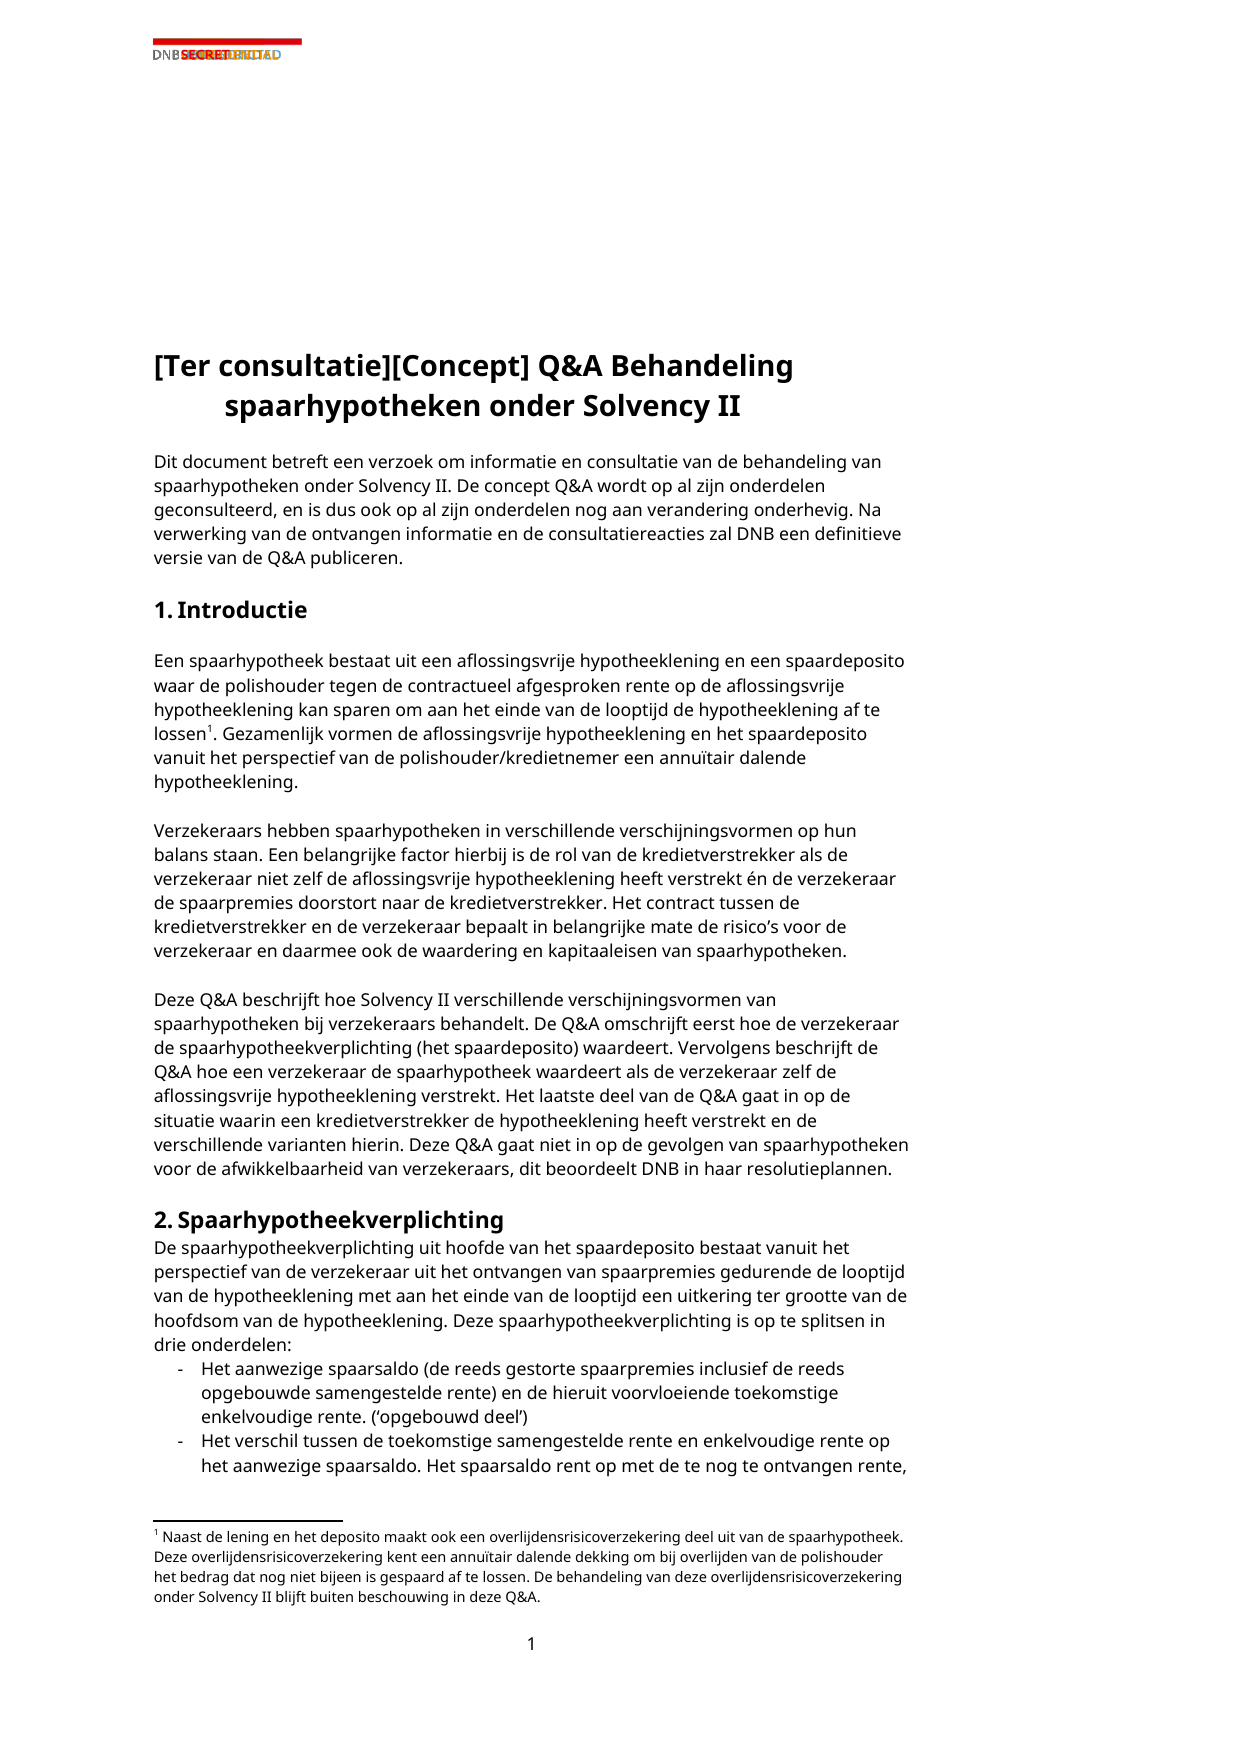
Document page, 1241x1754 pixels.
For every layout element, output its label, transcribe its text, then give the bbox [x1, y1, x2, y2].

text De spaarhypotheekverplichting uit hoofde van het spaardeposito bestaat vanuit het perspectief van de verzekeraar uit het ontvangen van spaarpremies gedurende de looptijd van de hypotheeklening met aan het einde van de looptijd een uitkering ter grootte van de hoofdsom van de hypotheeklening. Deze spaarhypotheekverplichting is op te splitsen in drie onderdelen: [153, 1236, 909, 1356]
text Deze Q&A beschrijft hoe Solvency II verschillende verschijningsvormen van spaarhypotheken bij verzekeraars behandelt. De Q&A omschrijft eerst hoe de verzekeraar de spaarhypotheekverplichting (het spaardeposito) waardeert. Vervolgens beschrijft de Q&A hoe een verzekeraar de spaarhypotheek waardeert als de verzekeraar zelf de aflossingsvrije hypotheeklening verstrekt. Het laatste deel van de Q&A gaat in op de situatie waarin een kredietverstrekker de hypotheeklening heeft verstrekt en de verschillende varianten hierin. Deze Q&A gaat niet in op de gevolgen van spaarhypotheken voor de afwikkelbaarheid van verzekeraars, dit beoordeelt DNB in haar resolutieplannen. [153, 987, 909, 1181]
text Dit document betreft een verzoek om informatie en consultatie van de behandeling van spaarhypotheken onder Solvency II. De concept Q&A wordt op al zijn onderdelen geconsulteerd, en is dus ook op al zijn onderdelen nog aan verandering onderhevig. Na verwerking van de ontvangen informatie en de consultatiereacties zal DNB een definitieve versie van de Q&A publiceren. [153, 449, 909, 570]
text Verzekeraars hebben spaarhypotheken in verschillende verschijningsvormen op hun balans staan. Een belangrijke factor hierbij is de rol van de kredietverstrekker als de verzekeraar niet zelf de aflossingsvrije hypotheeklening heeft verstrekt én de verzekeraar de spaarpremies doorstort naar de kredietverstrekker. Het contract tussen de kredietverstrekker en de verzekeraar bepaalt in belangrijke mate de risico’s voor de verzekeraar en daarmee ook de waardering en kapitaaleisen van spaarhypotheken. [153, 818, 909, 963]
list Het aanwezige spaarsaldo (de reeds gestorte spaarpremies inclusief de reeds opgebouwde samengestelde rente) en de hieruit voorvloeiende toekomstige enkelvoudige rente. (‘opgebouwd deel’) [177, 1356, 909, 1429]
picture [135, 19, 320, 73]
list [177, 1429, 909, 1477]
subtitle Spaarhypotheekverplichting [153, 1204, 909, 1236]
subtitle [Ter consultatie][Concept] Q&A Behandeling spaarhypotheken onder Solvency II [153, 346, 909, 425]
text Een spaarhypotheek bestaat uit een aflossingsvrije hypotheeklening en een spaardeposito waar de polishouder tegen de contractueel afgesproken rente op de aflossingsvrije hypotheeklening kan sparen om aan het einde van de looptijd de hypotheeklening af te lossen. Gezamenlijk vormen de aflossingsvrije hypotheeklening en het spaardeposito vanuit het perspectief van de polishouder/kredietnemer een annuïtair dalende hypotheeklening. [153, 649, 909, 794]
subtitle Introductie [153, 593, 909, 625]
